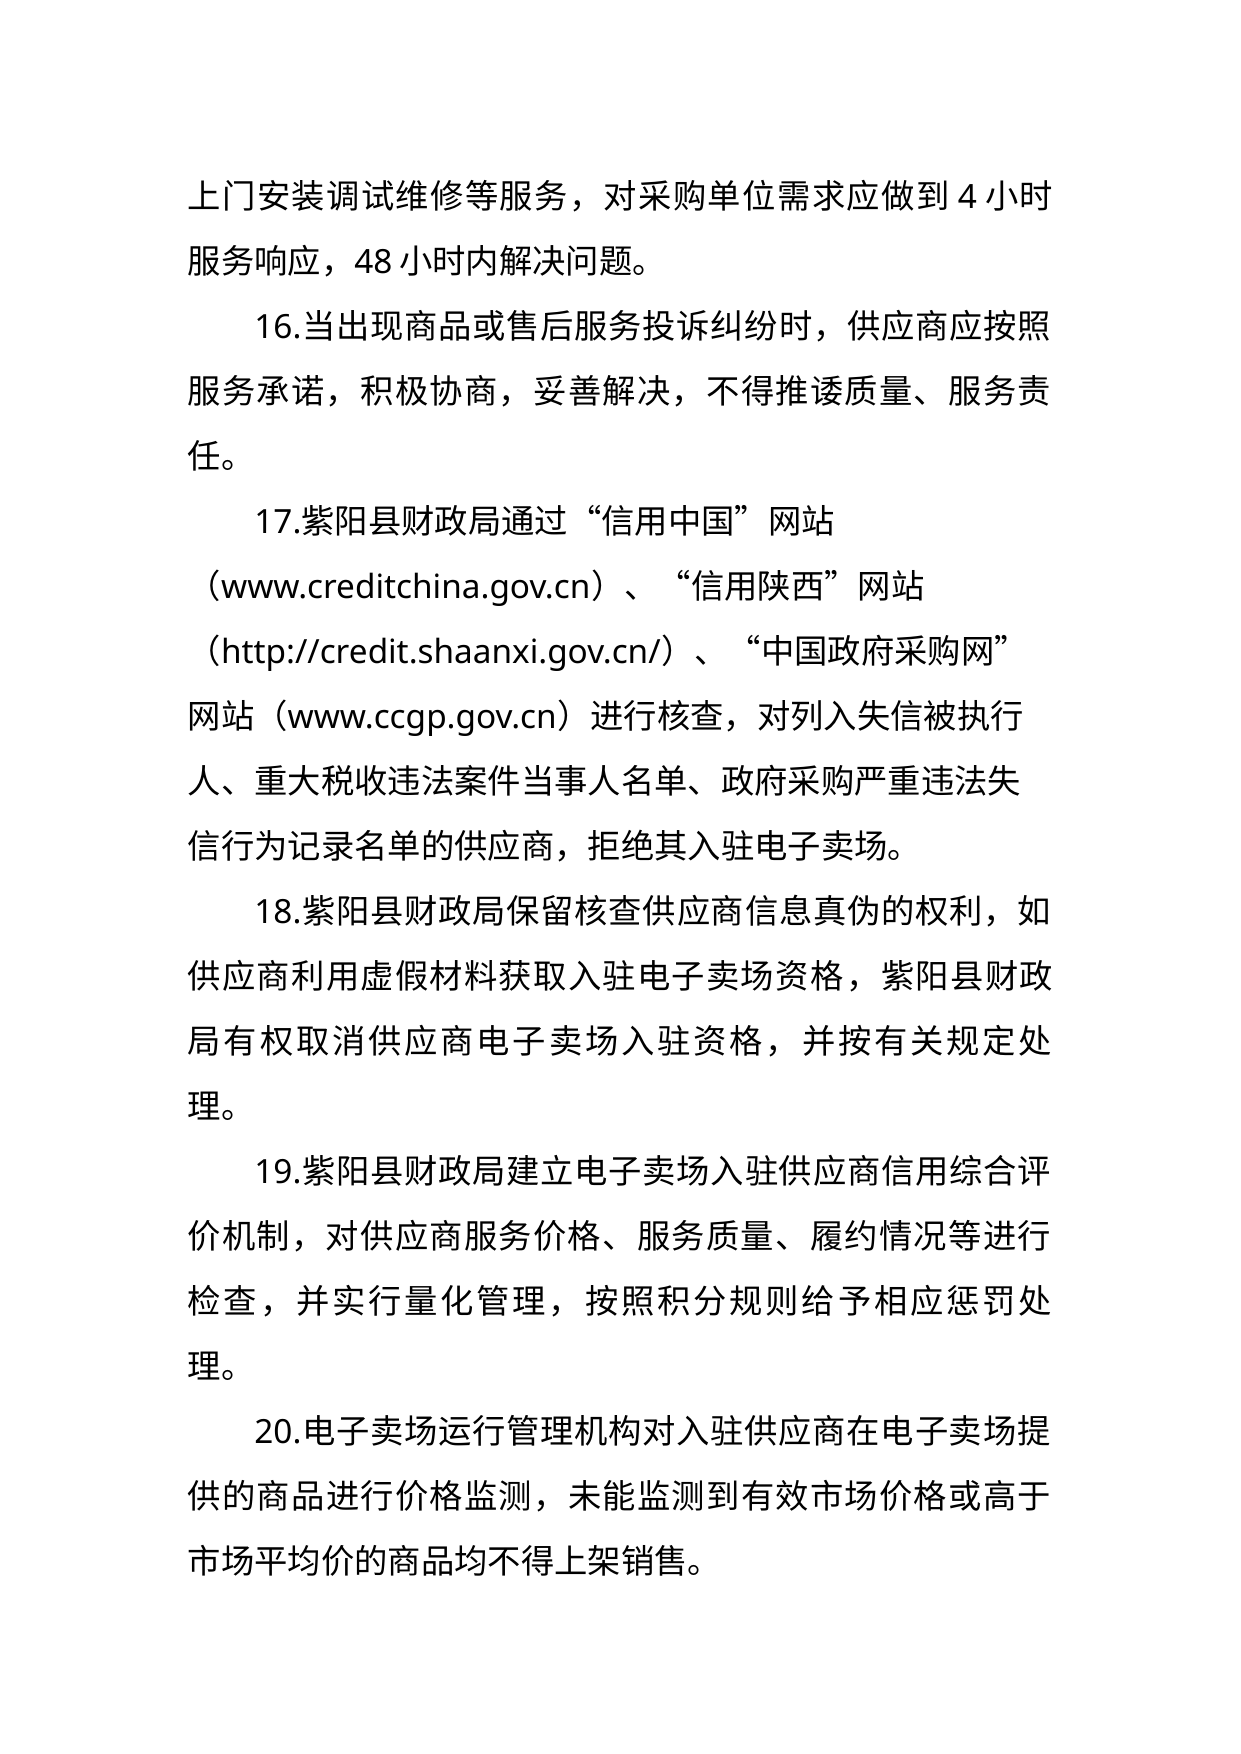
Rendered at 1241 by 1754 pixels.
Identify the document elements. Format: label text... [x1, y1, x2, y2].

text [187, 162, 1053, 292]
text 18.紫阳县财政局保留核查供应商信息真伪的权利，如供应商利用虚假材料获取入驻电子卖场资格，紫阳县财政局有权取消供应商电子卖场入驻资格，并按有关规定处理。 [187, 877, 1053, 1137]
text 16.当出现商品或售后服务投诉纠纷时，供应商应按照服务承诺，积极协商，妥善解决，不得推诿质量、服务责任。 [187, 292, 1053, 487]
text 20.电子卖场运行管理机构对入驻供应商在电子卖场提供的商品进行价格监测，未能监测到有效市场价格或高于市场平均价的商品均不得上架销售。 [187, 1397, 1053, 1592]
text 19.紫阳县财政局建立电子卖场入驻供应商信用综合评价机制，对供应商服务价格、服务质量、履约情况等进行检查，并实行量化管理，按照积分规则给予相应惩罚处理。 [187, 1137, 1053, 1397]
text 17.紫阳县财政局通过“信用中国”网站（www.creditchina.gov.cn）、“信用陕西”网站（http://credit.shaanxi.gov.cn/）、“中国政府采购网”网站（www.ccgp.gov.cn）进行核查，对列入失信被执行人、重大税收违法案件当事人名单、政府采购严重违法失信行为记录名单的供应商，拒绝其入驻电子卖场。 [187, 487, 1053, 877]
